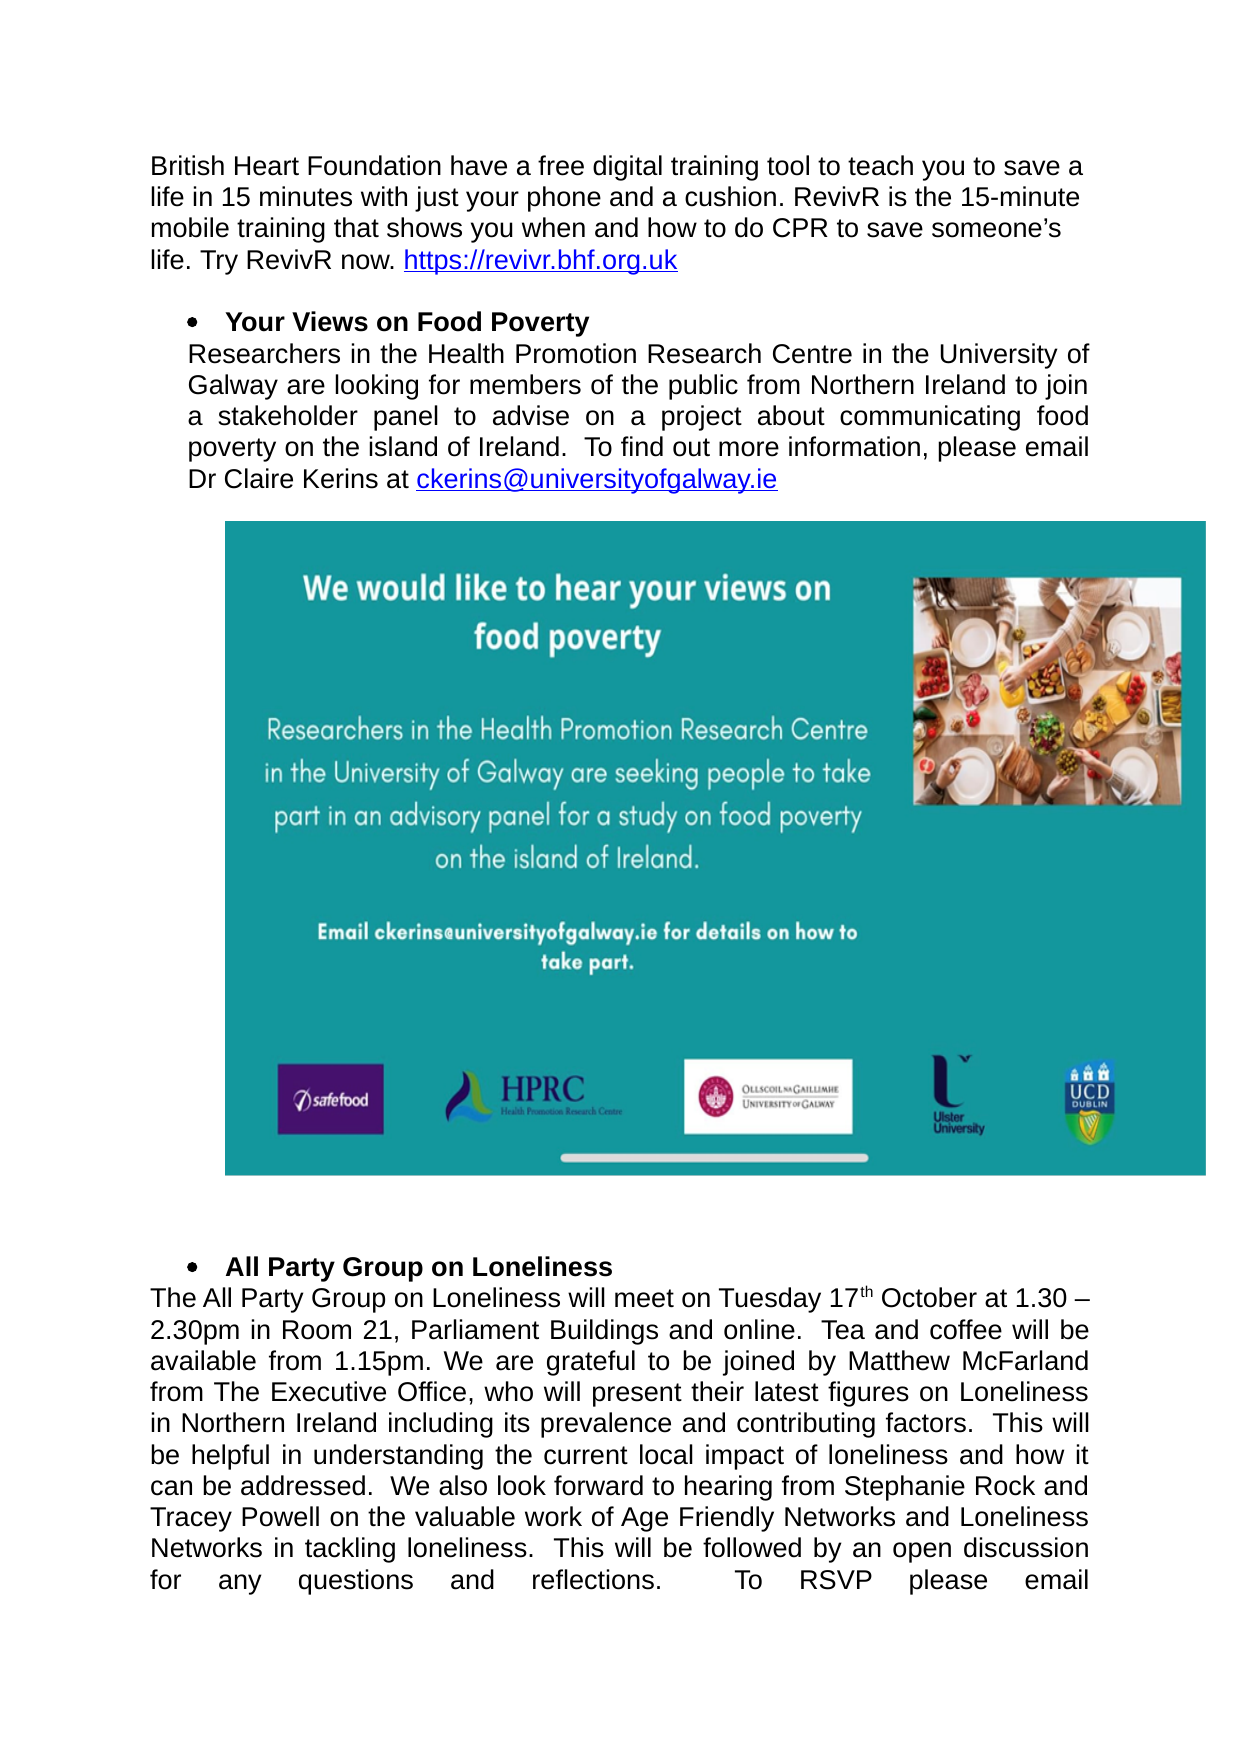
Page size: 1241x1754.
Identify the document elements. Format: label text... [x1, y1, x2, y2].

list All Party Group on Loneliness [187, 1251, 1090, 1282]
text Researchers in the Health Promotion Research Centre in the University of Galway are looking for members of the public from Northern Ireland to join a stakeholder panel to advise on a project about communicating food poverty on the island of Ireland. To find out more information, please email Dr Claire Kerins at ckerins@universityofgalway.ie [187, 338, 1090, 494]
text British Heart Foundation have a free digital training tool to teach you to save a life in 15 minutes with just your phone and a cushion. RevivR is the 15-minute mobile training that shows you when and how to do CPR to save someone’s life. Try RevivR now. https://revivr.bhf.org.uk [150, 150, 1090, 275]
picture [225, 521, 1207, 1177]
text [150, 1282, 1090, 1595]
list Your Views on Food Poverty [187, 306, 1090, 338]
